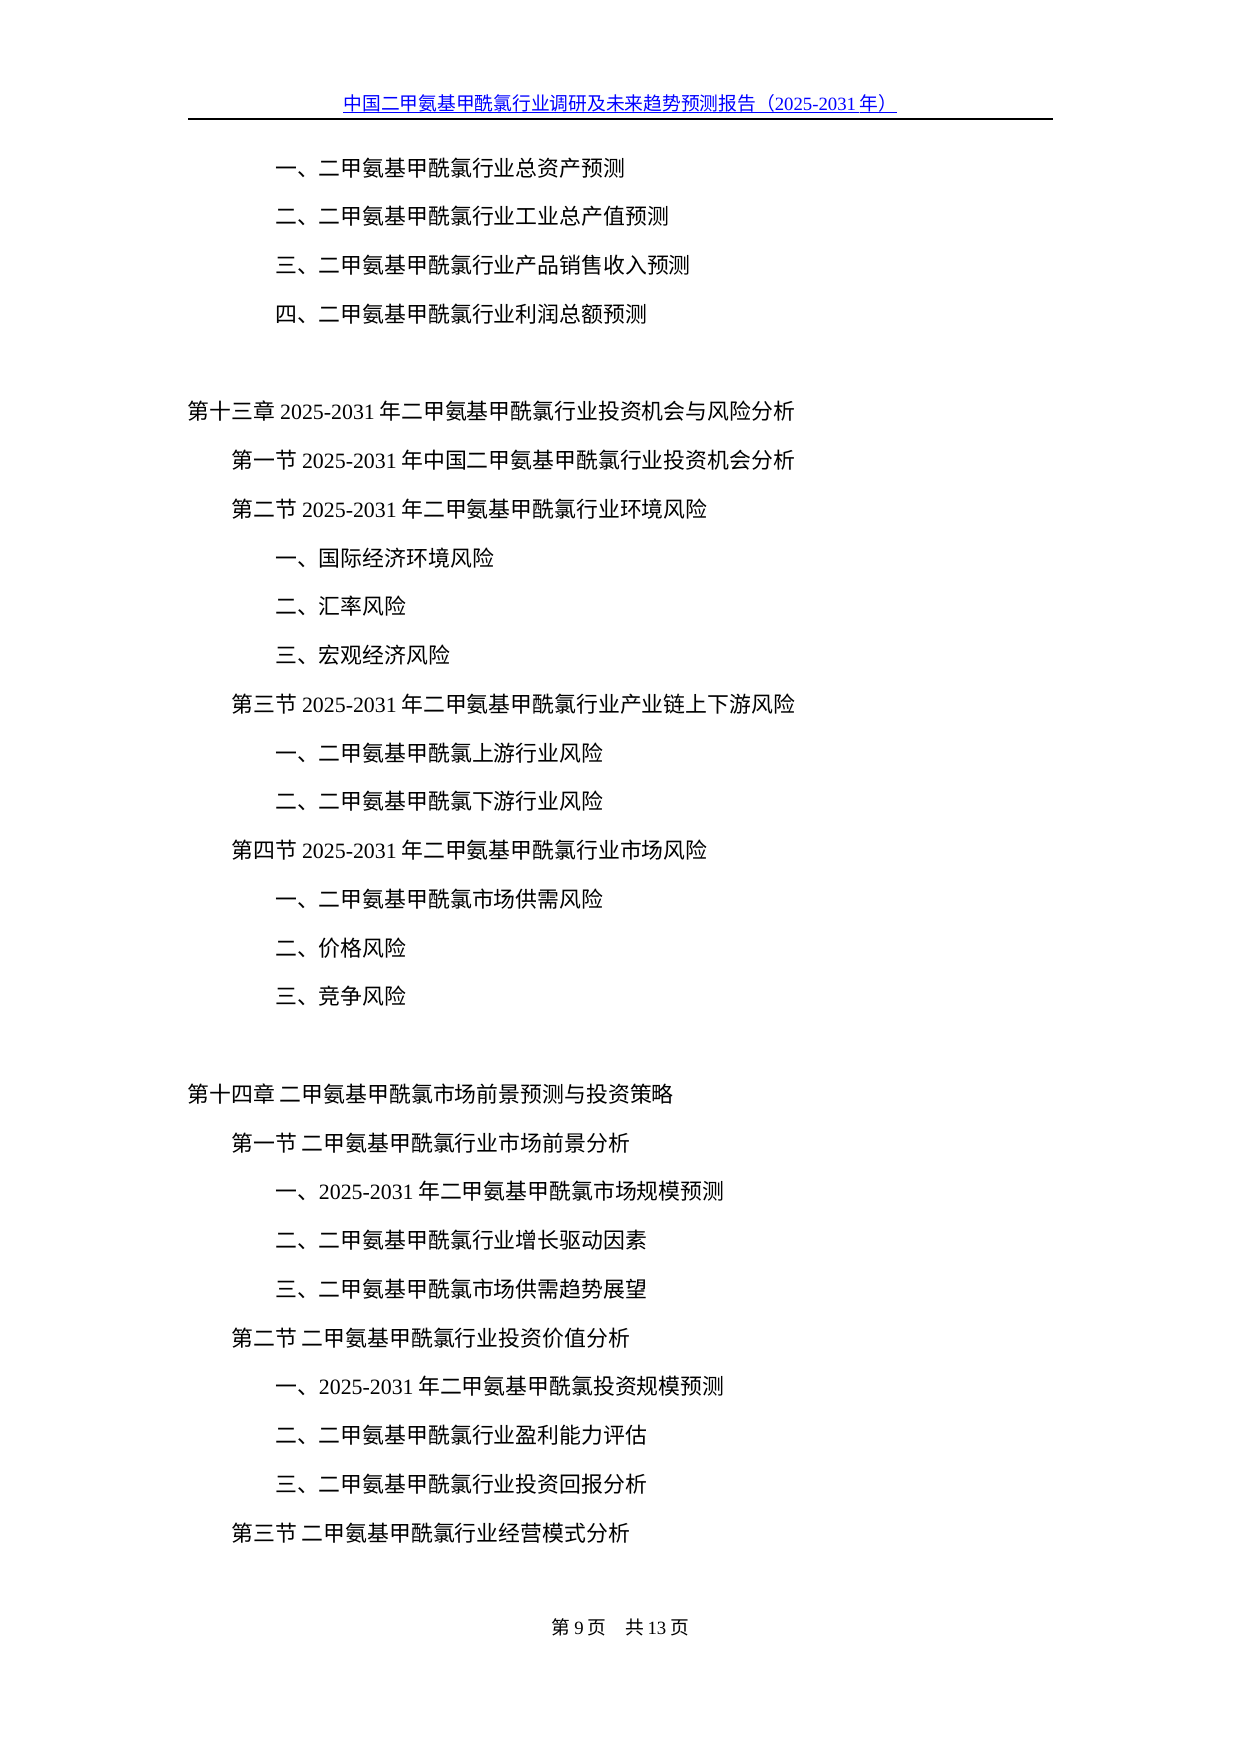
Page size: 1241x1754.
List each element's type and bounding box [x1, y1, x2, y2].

text [187, 150, 1053, 1548]
